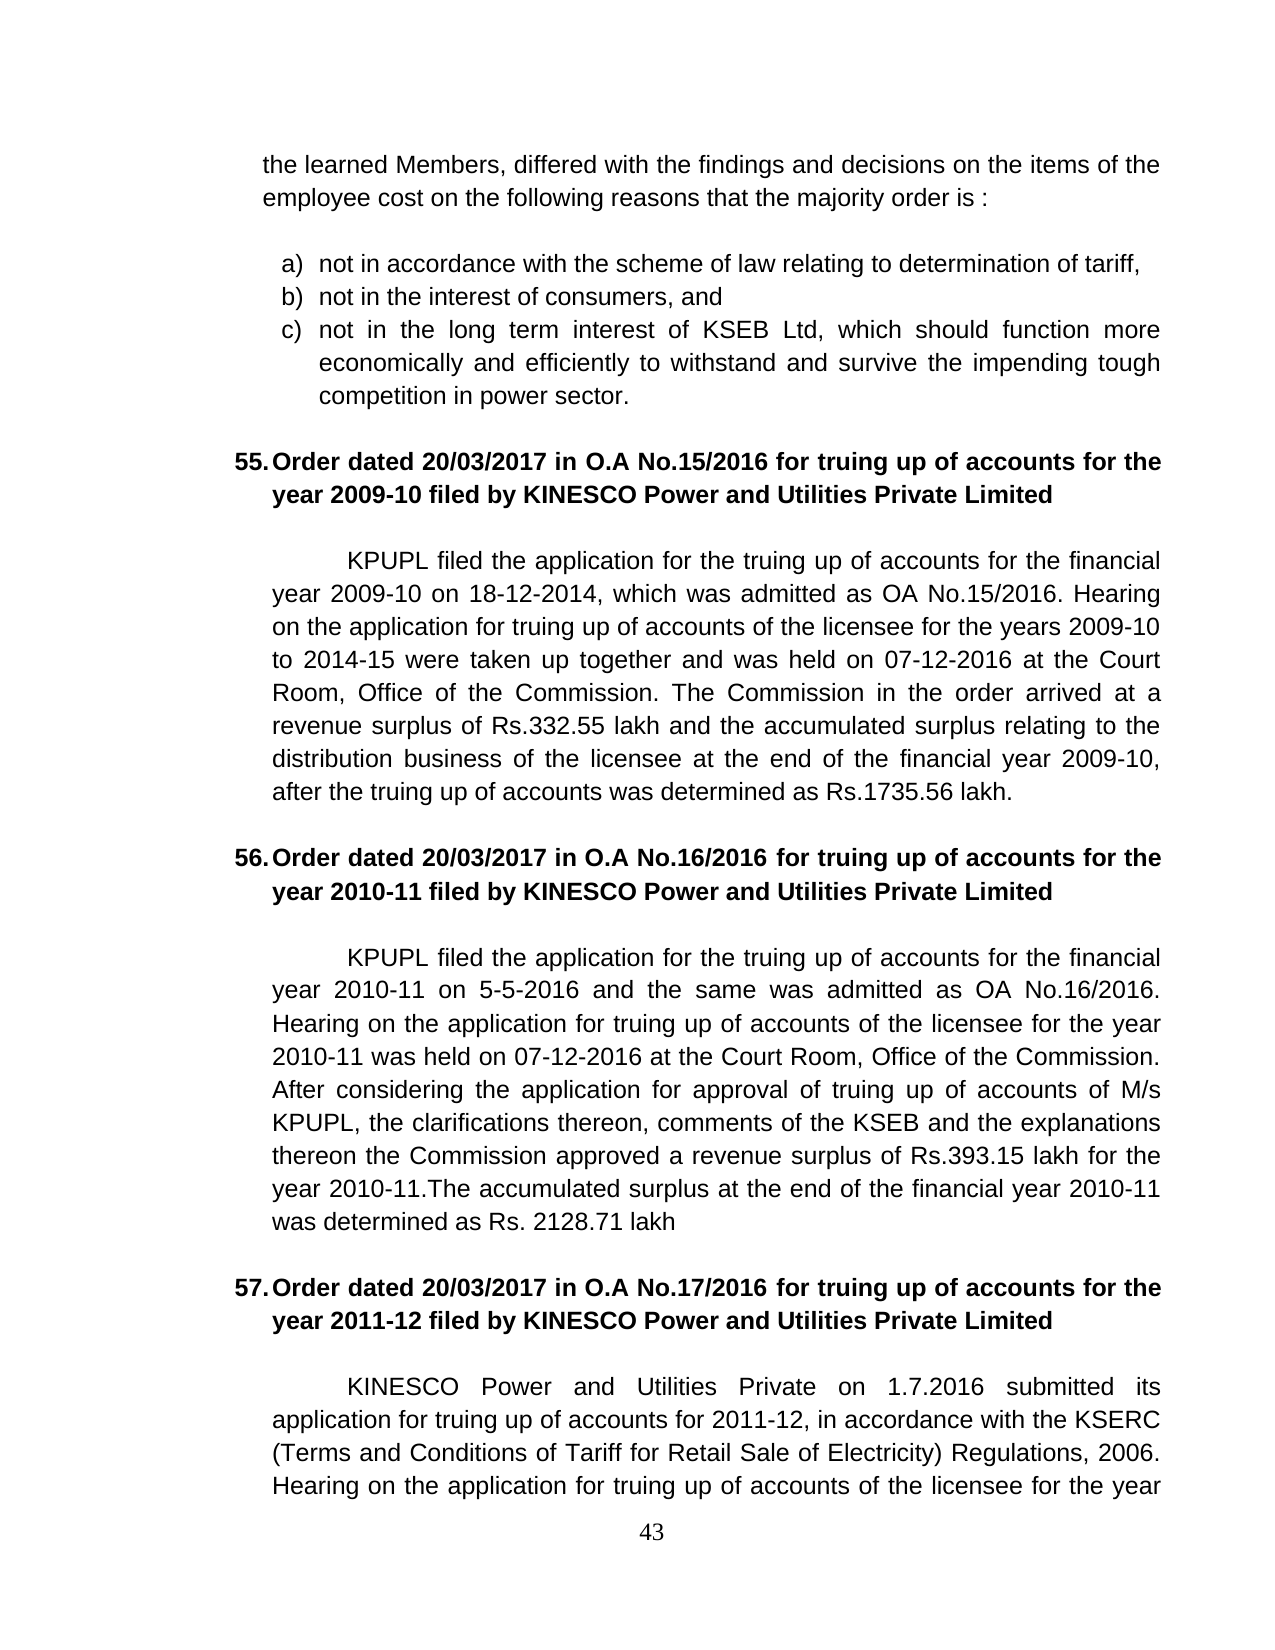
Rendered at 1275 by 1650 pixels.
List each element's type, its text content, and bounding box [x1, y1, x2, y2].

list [272, 1372, 1162, 1499]
list Order dated 20/03/2017 in O.A No.17/2016 for truing up of accounts for the year 2011-12 filed by KINESCO Power and Utilities Private Limited [234, 1273, 1162, 1334]
list KPUPL filed the application for the truing up of accounts for the financial year 2009-10 on 18-12-2014, which was admitted as OA No.15/2016. Hearing on the application for truing up of accounts of the licensee for the years 2009-10 to 2014-15 were taken up together and was held on 07-12-2016 at the Court Room, Office of the Commission. The Commission in the order arrived at a revenue surplus of Rs.332.55 lakh and the accumulated surplus relating to the distribution business of the licensee at the end of the financial year 2009-10, after the truing up of accounts was determined as Rs.1735.56 lakh. [272, 546, 1162, 806]
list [262, 150, 1162, 212]
list not in the interest of consumers, and [281, 282, 1162, 311]
list not in the long term interest of KSEB Ltd, which should function more economically and efficiently to withstand and survive the impending tough competition in power sector. [281, 315, 1162, 410]
list KPUPL filed the application for the truing up of accounts for the financial year 2010-11 on 5-5-2016 and the same was admitted as OA No.16/2016. Hearing on the application for truing up of accounts of the licensee for the year 2010-11 was held on 07-12-2016 at the Court Room, Office of the Commission. After considering the application for approval of truing up of accounts of M/s KPUPL, the clarifications thereon, comments of the KSEB and the explanations thereon the Commission approved a revenue surplus of Rs.393.15 lakh for the year 2010-11.The accumulated surplus at the end of the financial year 2010-11 was determined as Rs. 2128.71 lakh [272, 942, 1162, 1235]
list Order dated 20/03/2017 in O.A No.16/2016 for truing up of accounts for the year 2010-11 filed by KINESCO Power and Utilities Private Limited [234, 843, 1162, 905]
list Order dated 20/03/2017 in O.A No.15/2016 for truing up of accounts for the year 2009-10 filed by KINESCO Power and Utilities Private Limited [234, 447, 1162, 509]
list not in accordance with the scheme of law relating to determination of tariff, [281, 249, 1162, 278]
